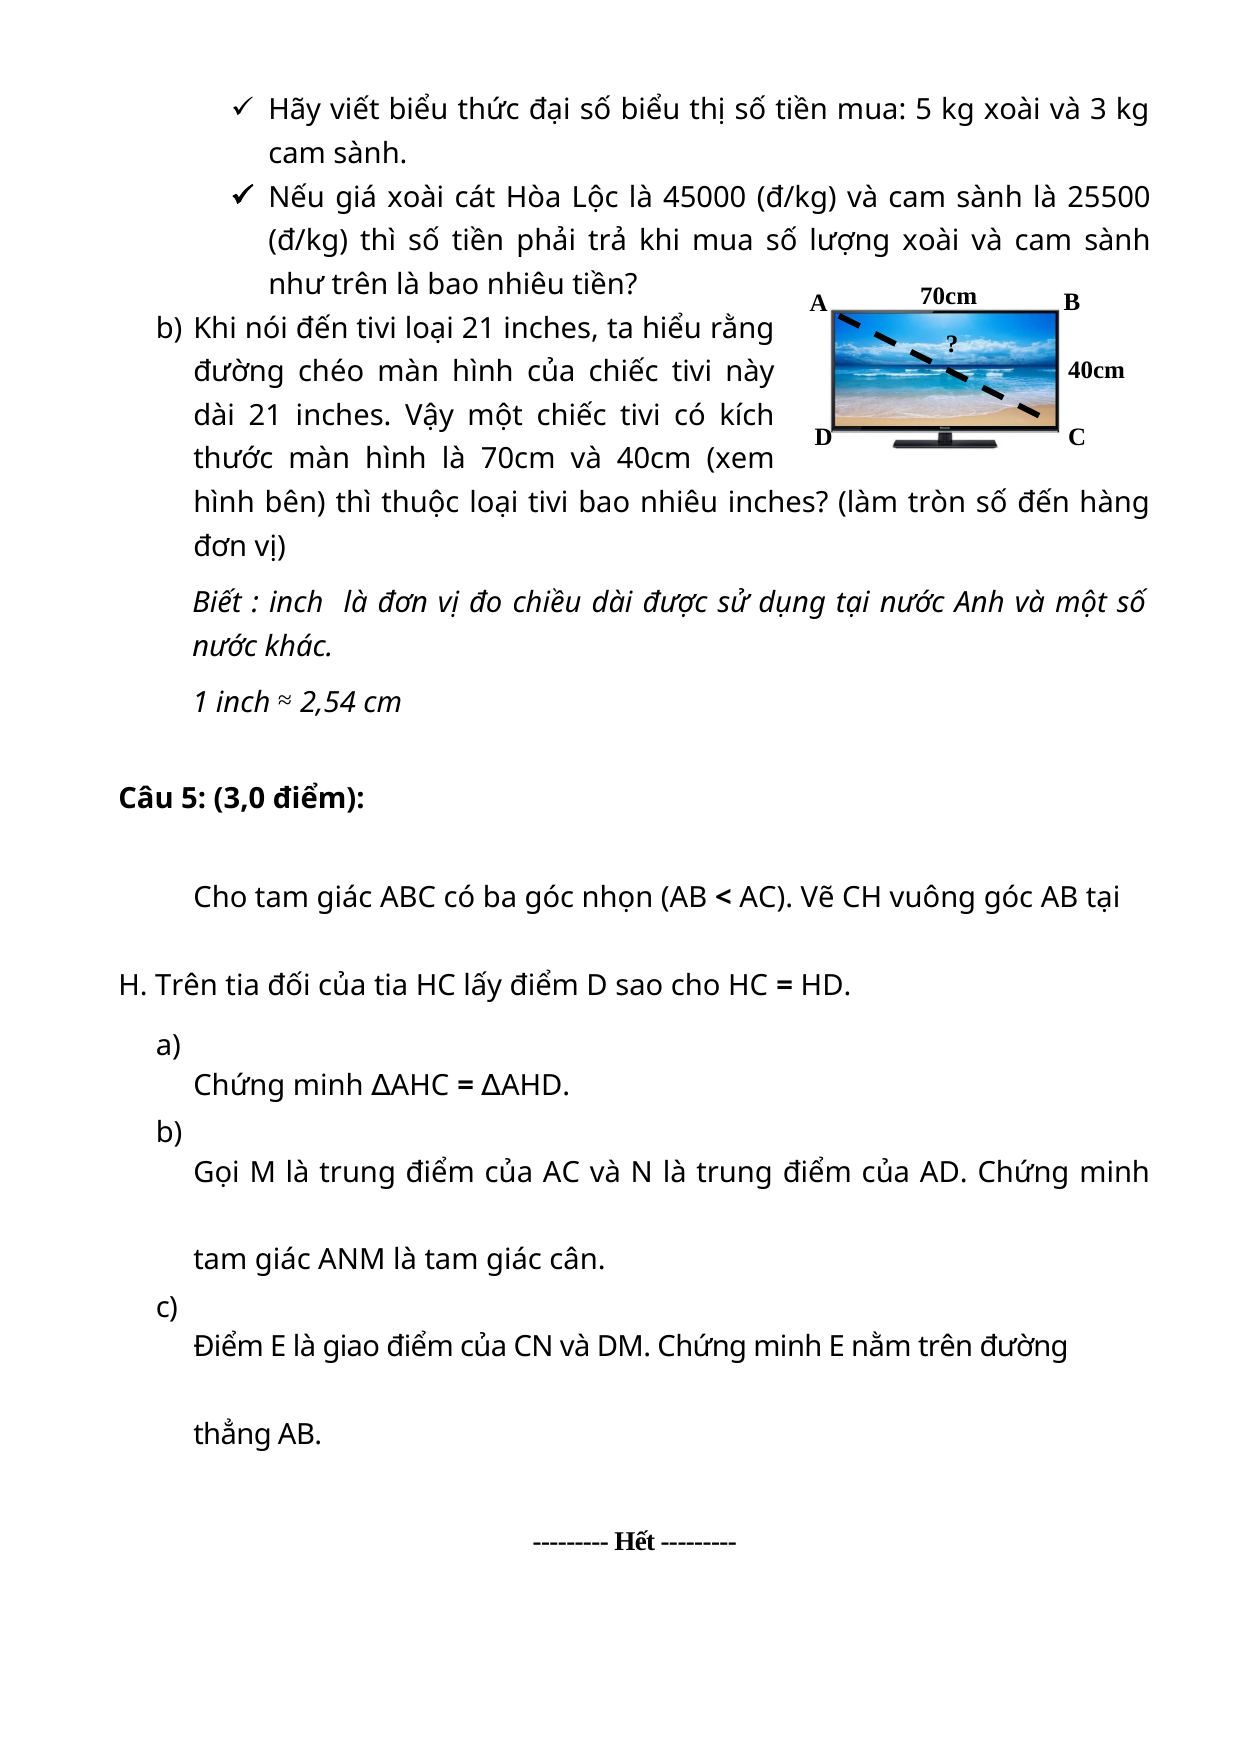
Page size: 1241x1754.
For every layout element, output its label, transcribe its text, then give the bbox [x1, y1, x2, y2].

text --------- Hết --------- [118, 1492, 1152, 1556]
picture [829, 308, 1060, 450]
text Câu 5: (3,0 điểm): [118, 737, 1152, 817]
list Nếu giá xoài cát Hòa Lộc là 45000 (đ/kg) và cam sành là 25500 (đ/kg) thì số tiền phải trả khi mua số lượng xoài và cam sành như trên là bao nhiêu tiền? [231, 176, 1152, 303]
list Hãy viết biểu thức đại số biểu thị số tiền mua: 5 kg xoài và 3 kg cam sành. [231, 89, 1152, 172]
list Gọi M là trung điểm của AC và N là trung điểm của AD. Chứng minh tam giác ANM là tam giác cân. [156, 1111, 1152, 1278]
text Cho tam giác ABC có ba góc nhọn (AB < AC). Vẽ CH vuông góc AB tại H. Trên tia đối của tia HC lấy điểm D sao cho HC = HD. [118, 837, 1152, 1004]
list Điểm E là giao điểm của CN và DM. Chứng minh E nằm trên đường thẳng AB. [156, 1286, 1152, 1453]
list Khi nói đến tivi loại 21 inches, ta hiểu rằng đường chéo màn hình của chiếc tivi này dài 21 inches. Vậy một chiếc tivi có kích thước màn hình là 70cm và 40cm (xem hình bên) thì thuộc loại tivi bao nhiêu inches? (làm tròn số đến hàng đơn vị) [156, 307, 1152, 565]
text 1 inch 2,54 cm [192, 681, 1152, 721]
text Biết : inch là đơn vị đo chiều dài được sử dụng tại nước Anh và một số nước khác. [192, 581, 1152, 664]
list Chứng minh ∆AHC = ∆AHD. [156, 1024, 1152, 1103]
